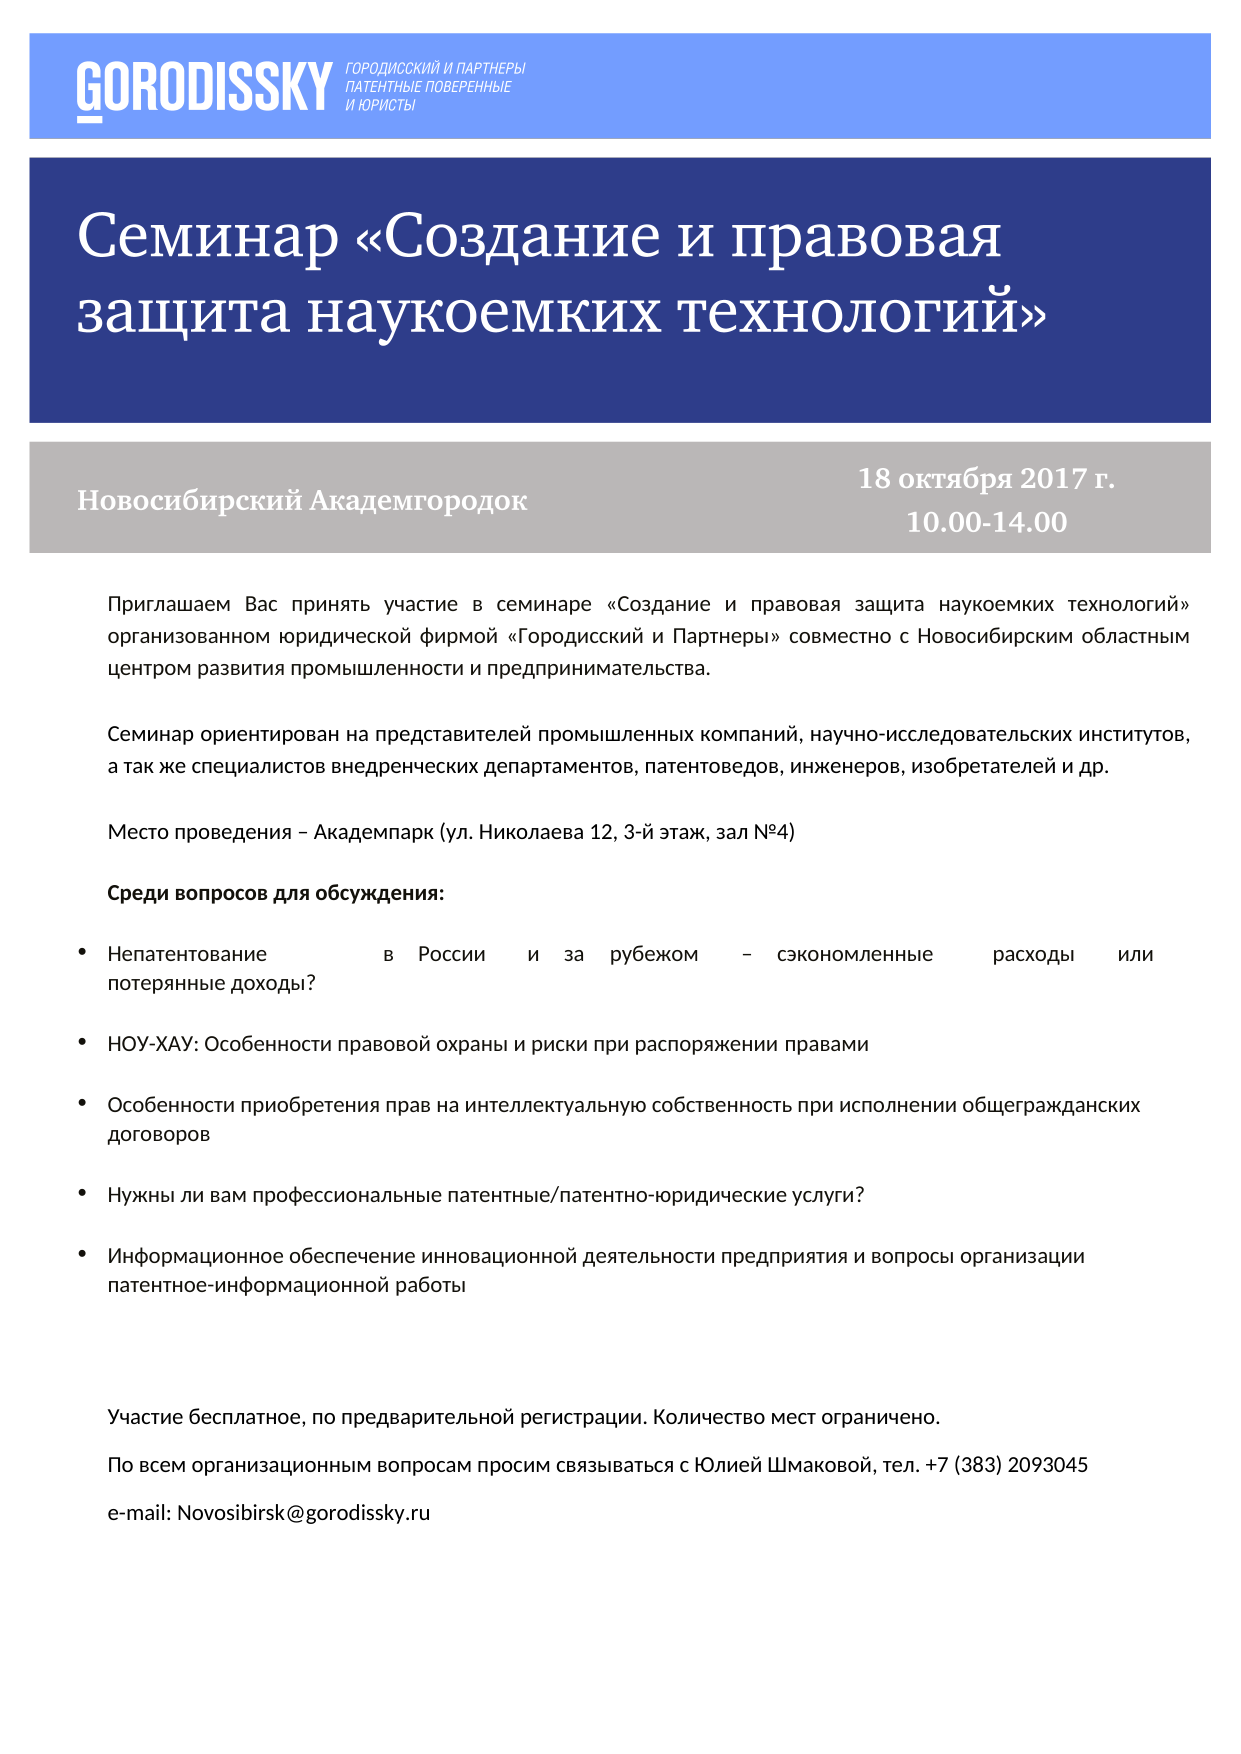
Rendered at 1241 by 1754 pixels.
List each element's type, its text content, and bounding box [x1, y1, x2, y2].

list Особенности приобретения прав на интеллектуальную собственность при исполнении общегражданских договоров [77, 1085, 1192, 1147]
text Место проведения – Академпарк (ул. Николаева 12, 3-й этаж, зал №4) [107, 817, 1192, 845]
list Непатентование в России и за рубежом – сэкономленные расходы или потерянные доходы? [77, 934, 1192, 996]
picture [29, 33, 1211, 553]
subtitle e-mail: Novosibirsk@gorodissky.ru [107, 1498, 1192, 1526]
subtitle Участие бесплатное, по предварительной регистрации. Количество мест ограничено. [107, 1402, 1192, 1430]
subtitle По всем организационным вопросам просим связываться с Юлией Шмаковой, тел. +7 (383) 2093045 [107, 1450, 1192, 1478]
list Нужны ли вам профессиональные патентные/патентно-юридические услуги? [77, 1175, 1192, 1208]
list НОУ-ХАУ: Особенности правовой охраны и риски при распоряжении правами [77, 1024, 1192, 1057]
text Семинар ориентирован на представителей промышленных компаний, научно-исследовательских институтов, а так же специалистов внедренческих департаментов, патентоведов, инженеров, изобретателей и др. [107, 719, 1192, 779]
subtitle Среди вопросов для обсуждения: [107, 878, 1192, 906]
list Информационное обеспечение инновационной деятельности предприятия и вопросы организации патентное-информационной работы [77, 1236, 1192, 1298]
text Приглашаем Вас принять участие в семинаре «Создание и правовая защита наукоемких технологий» организованном юридической фирмой «Городисский и Партнеры» совместно с Новосибирским областным центром развития промышленности и предпринимательства. [107, 589, 1192, 681]
